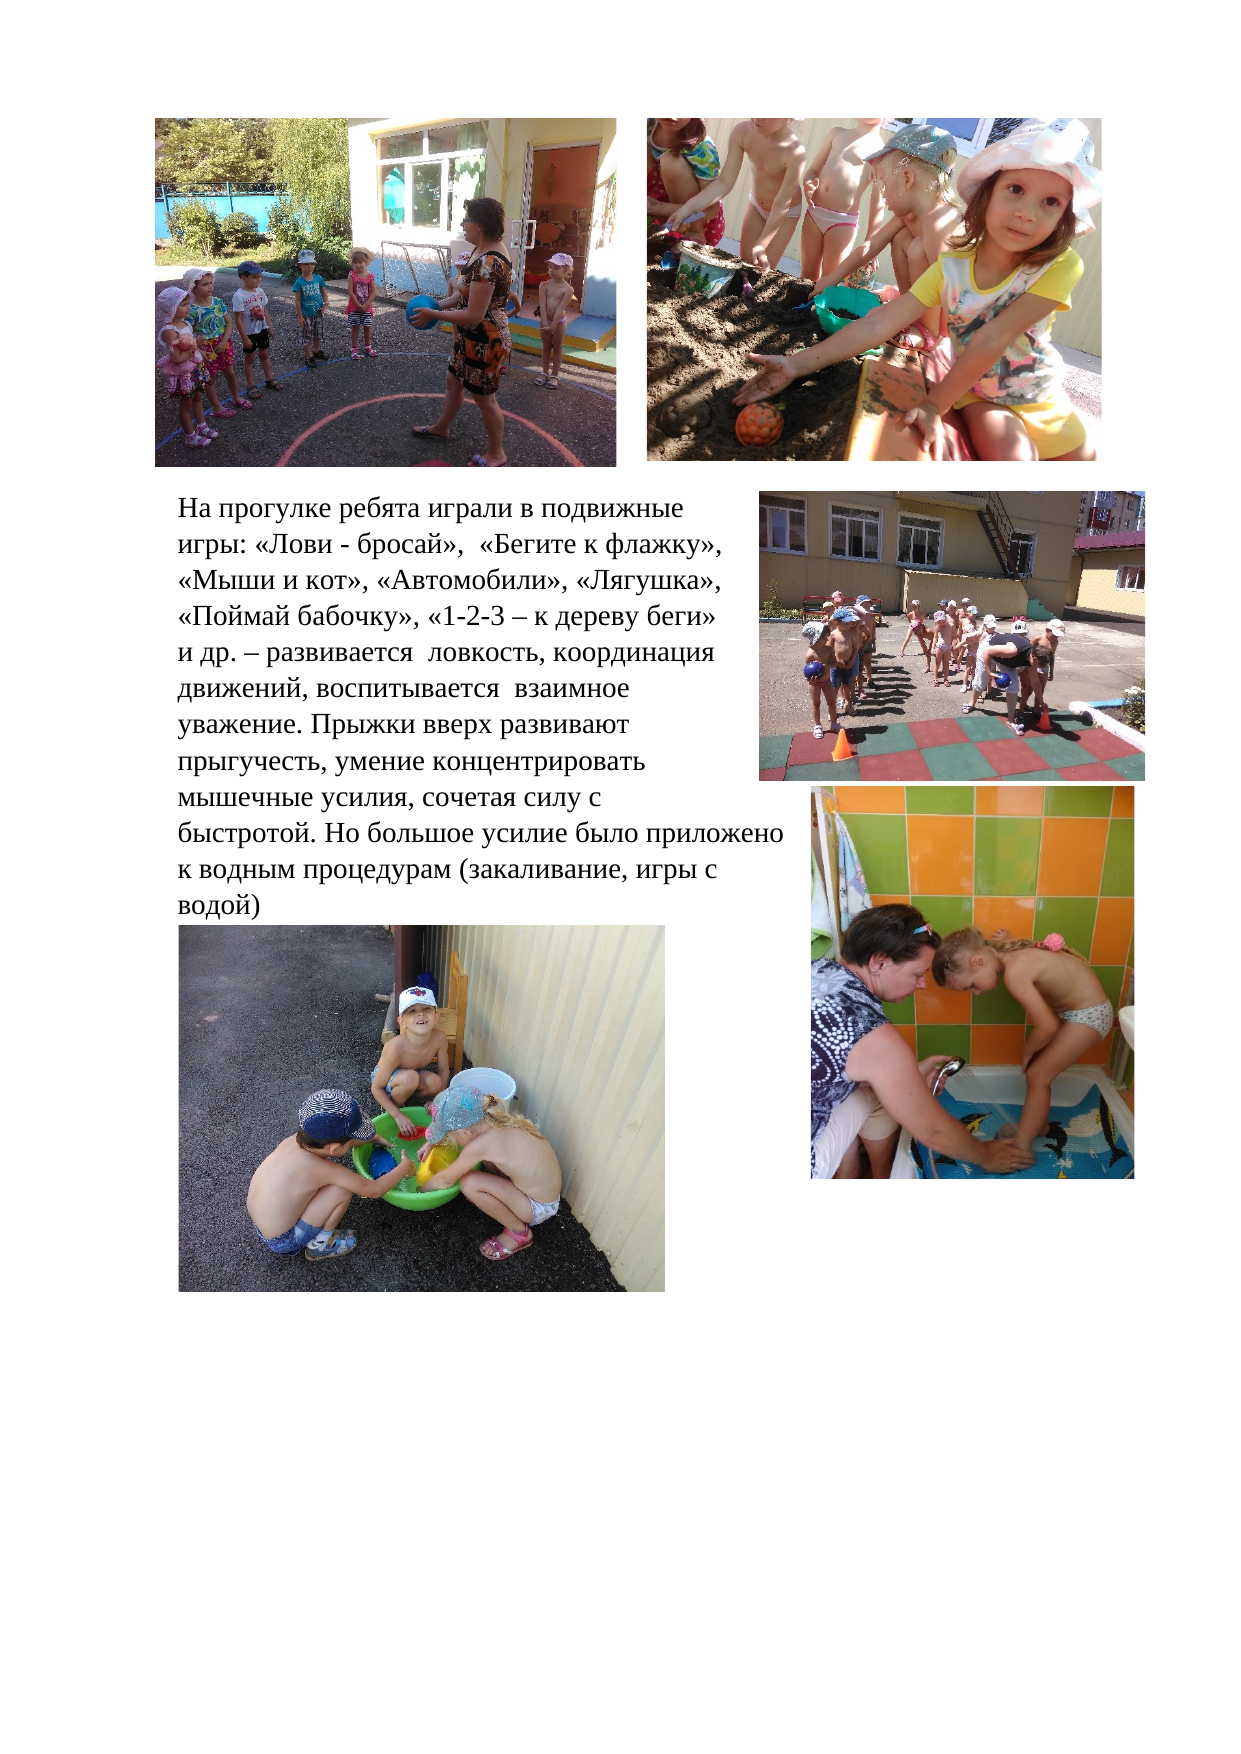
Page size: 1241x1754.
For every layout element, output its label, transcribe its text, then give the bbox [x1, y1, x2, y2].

picture [177, 925, 665, 1291]
picture [153, 118, 616, 465]
picture [757, 491, 1145, 779]
picture [809, 786, 1134, 1176]
picture [645, 118, 1102, 459]
